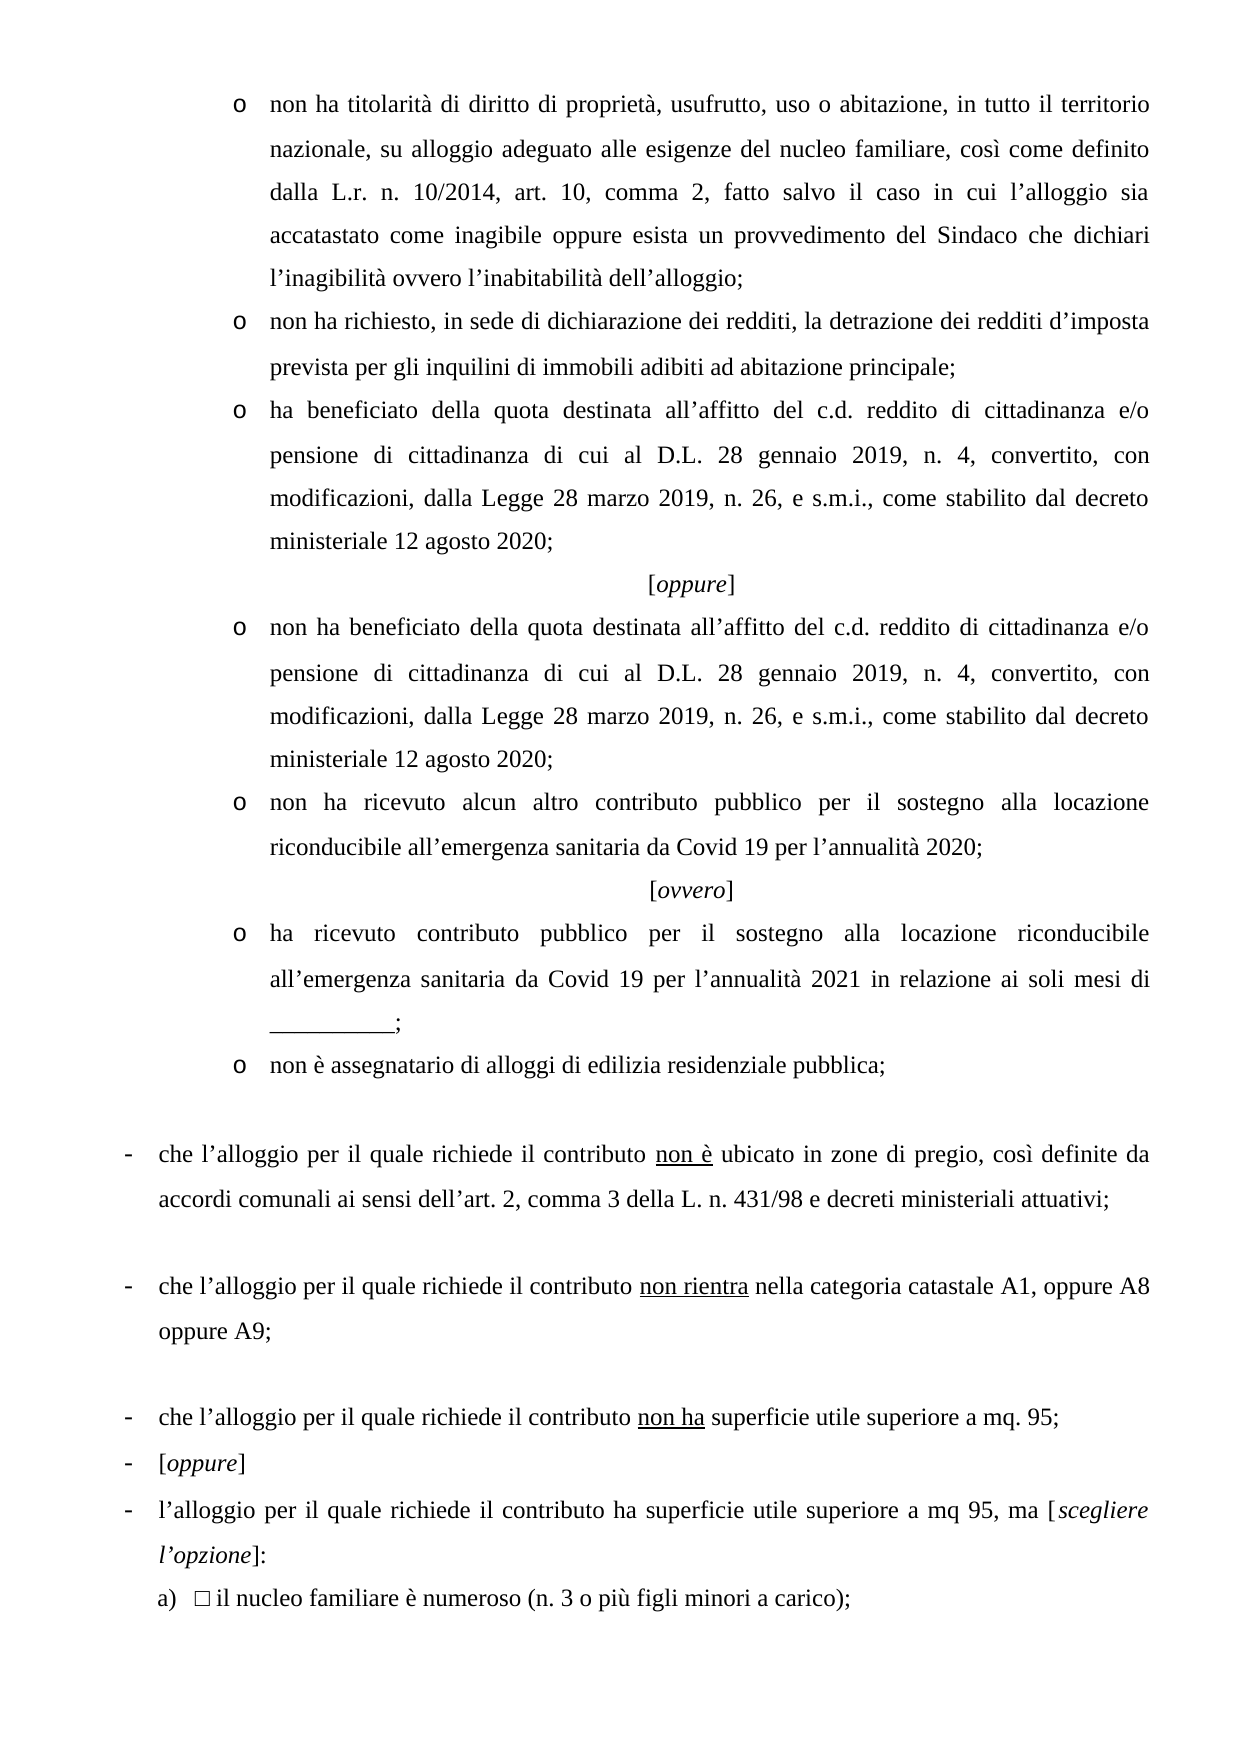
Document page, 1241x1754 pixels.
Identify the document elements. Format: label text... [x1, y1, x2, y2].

list [oppure] [121, 1448, 1151, 1479]
list non ha titolarità di diritto di proprietà, usufrutto, uso o abitazione, in tutto il territorio nazionale, su alloggio adeguato alle esigenze del nucleo familiare, così come definito dalla L.r. n. 10/2014, art. 10, comma 2, fatto salvo il caso in cui l’alloggio sia accatastato come inagibile oppure esista un provvedimento del Sindaco che dichiari l’inagibilità ovvero l’inabitabilità dell’alloggio; [232, 89, 1151, 292]
list ha ricevuto contributo pubblico per il sostegno alla locazione riconducibile all’emergenza sanitaria da Covid 19 per l’annualità 2021 in relazione ai soli mesi di __________; [232, 918, 1151, 1036]
list che l’alloggio per il quale richiede il contributo non è ubicato in zone di pregio, così definite da accordi comunali ai sensi dell’art. 2, comma 3 della L. n. 431/98 e decreti ministeriali attuativi; [121, 1139, 1151, 1213]
list □ il nucleo familiare è numeroso (n. 3 o più figli minori a carico); [157, 1583, 1151, 1612]
list l’alloggio per il quale richiede il contributo ha superficie utile superiore a mq 95, ma [scegliere l’opzione]: [121, 1495, 1151, 1569]
list non ha richiesto, in sede di dichiarazione dei redditi, la detrazione dei redditi d’imposta prevista per gli inquilini di immobili adibiti ad abitazione principale; [232, 306, 1151, 380]
list non ha ricevuto alcun altro contributo pubblico per il sostegno alla locazione riconducibile all’emergenza sanitaria da Covid 19 per l’annualità 2020; [232, 787, 1151, 861]
list ha beneficiato della quota destinata all’affitto del c.d. reddito di cittadinanza e/o pensione di cittadinanza di cui al D.L. 28 gennaio 2019, n. 4, convertito, con modificazioni, dalla Legge 28 marzo 2019, n. 26, e s.m.i., come stabilito dal decreto ministeriale 12 agosto 2020; [232, 395, 1151, 555]
list non ha beneficiato della quota destinata all’affitto del c.d. reddito di cittadinanza e/o pensione di cittadinanza di cui al D.L. 28 gennaio 2019, n. 4, convertito, con modificazioni, dalla Legge 28 marzo 2019, n. 26, e s.m.i., come stabilito dal decreto ministeriale 12 agosto 2020; [232, 612, 1151, 773]
text [ovvero] [232, 875, 1151, 904]
list non è assegnatario di alloggi di edilizia residenziale pubblica; [232, 1050, 1151, 1081]
list che l’alloggio per il quale richiede il contributo non rientra nella categoria catastale A1, oppure A8 oppure A9; [121, 1271, 1151, 1345]
list che l’alloggio per il quale richiede il contributo non ha superficie utile superiore a mq. 95; [121, 1402, 1151, 1433]
text [oppure] [232, 569, 1151, 598]
